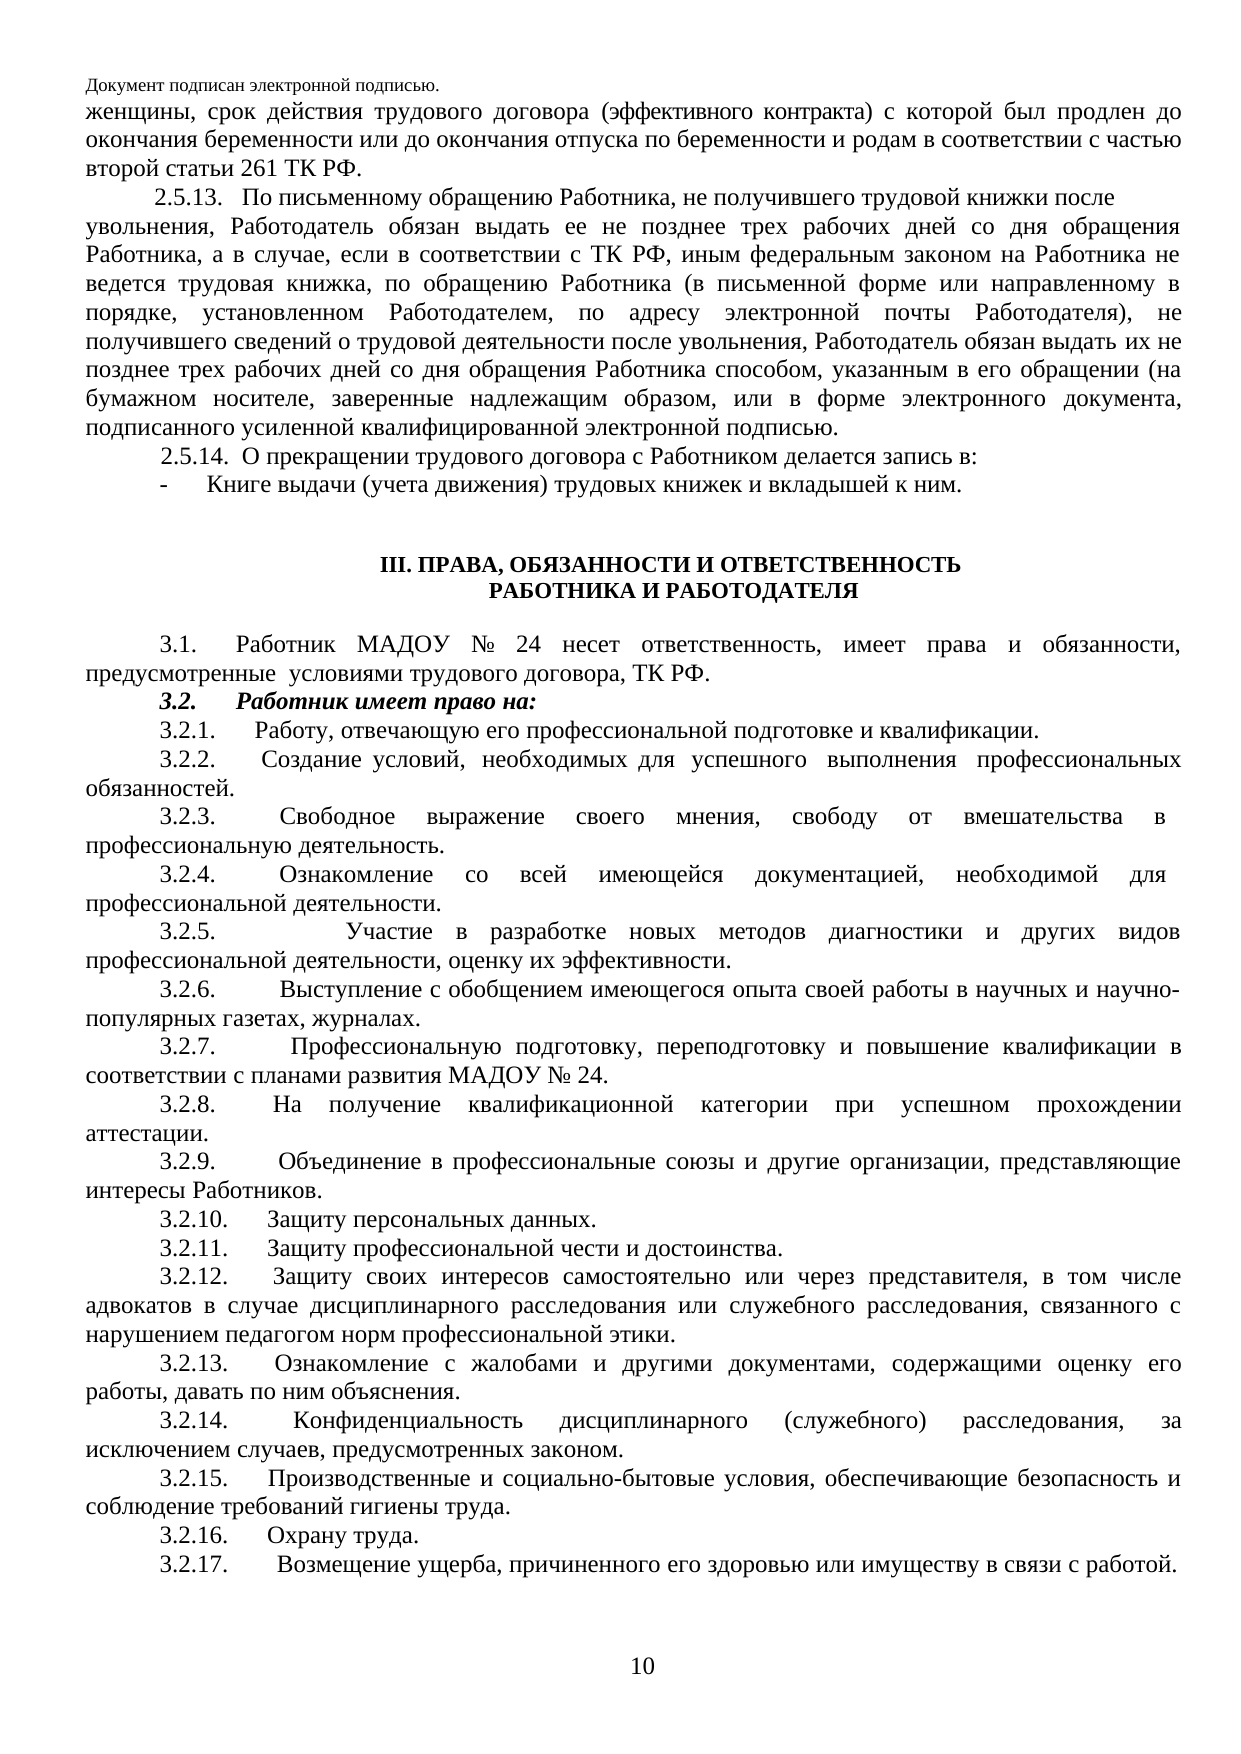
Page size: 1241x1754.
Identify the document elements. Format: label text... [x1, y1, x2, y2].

list Профессиональную подготовку, переподготовку и повышение квалификации в соответствии с планами развития МАДОУ № 24. [85, 1031, 1182, 1089]
list РАБОТНИКА И РАБОТОДАТЕЛЯ [159, 577, 1182, 604]
list Ознакомление с жалобами и другими документами, содержащими оценку его работы, давать по ним объяснения. [85, 1348, 1182, 1405]
list Книге выдачи (учета движения) трудовых книжек и вкладышей к ним. [85, 469, 1182, 498]
list III. ПРАВА, ОБЯЗАННОСТИ И ОТВЕТСТВЕННОСТЬ [159, 551, 1182, 577]
list Работу, отвечающую его профессиональной подготовке и квалификации. [85, 715, 1182, 744]
list Создание условий, необходимых для успешного выполнения профессиональных обязанностей. [85, 744, 1182, 801]
list Производственные и социально-бытовые условия, обеспечивающие безопасность и соблюдение требований гигиены труда. [85, 1463, 1182, 1520]
subtitle Работник имеет право на: [85, 686, 1182, 715]
text увольнения, Работодатель обязан выдать ее не позднее трех рабочих дней со дня обращения Работника, а в случае, если в соответствии с ТК РФ, иным федеральным законом на Работника не ведется трудовая книжка, по обращению Работника (в письменной форме или направленному в порядке, установленном Работодателем, по адресу электронной почты Работодателя), не получившего сведений о трудовой деятельности после увольнения, Работодатель обязан выдать их не позднее трех рабочих дней со дня обращения Работника способом, указанным в его обращении (на бумажном носителе, заверенные надлежащим образом, или в форме электронного документа, подписанного усиленной квалифицированной электронной подписью. [85, 211, 1182, 441]
text 2.5.13. По письменному обращению Работника, не получившего трудовой книжки после [85, 182, 1182, 211]
list Защиту персональных данных. [85, 1204, 1182, 1233]
list Защиту профессиональной чести и достоинства. [85, 1233, 1182, 1261]
list Конфиденциальность дисциплинарного (служебного) расследования, за исключением случаев, предусмотренных законом. [85, 1405, 1182, 1463]
list Защиту своих интересов самостоятельно или через представителя, в том числе адвокатов в случае дисциплинарного расследования или служебного расследования, связанного с нарушением педагогом норм профессиональной этики. [85, 1261, 1182, 1348]
list На получение квалификационной категории при успешном прохождении аттестации. [85, 1089, 1182, 1146]
list Участие в разработке новых методов диагностики и других видов профессиональной деятельности, оценку их эффективности. [85, 916, 1182, 974]
list Возмещение ущерба, причиненного его здоровью или имуществу в связи с работой. [85, 1549, 1182, 1578]
list Выступление с обобщением имеющегося опыта своей работы в научных и научно- популярных газетах, журналах. [85, 974, 1182, 1031]
list Ознакомление со всей имеющейся документацией, необходимой для профессиональной деятельности. [85, 859, 1182, 916]
text 2.5.14. О прекращении трудового договора с Работником делается запись в: [85, 441, 1182, 469]
list Работник МАДОУ № 24 несет ответственность, имеет права и обязанности, предусмотренные условиями трудового договора, ТК РФ. [85, 629, 1182, 686]
list Свободное выражение своего мнения, свободу от вмешательства в профессиональную деятельность. [85, 801, 1182, 859]
list женщины, срок действия трудового договора (эффективного контракта) с которой был продлен до окончания беременности или до окончания отпуска по беременности и родам в соответствии с частью второй статьи 261 ТК РФ. [85, 96, 1182, 182]
list Охрану труда. [85, 1520, 1182, 1549]
list Объединение в профессиональные союзы и другие организации, представляющие интересы Работников. [85, 1146, 1182, 1204]
